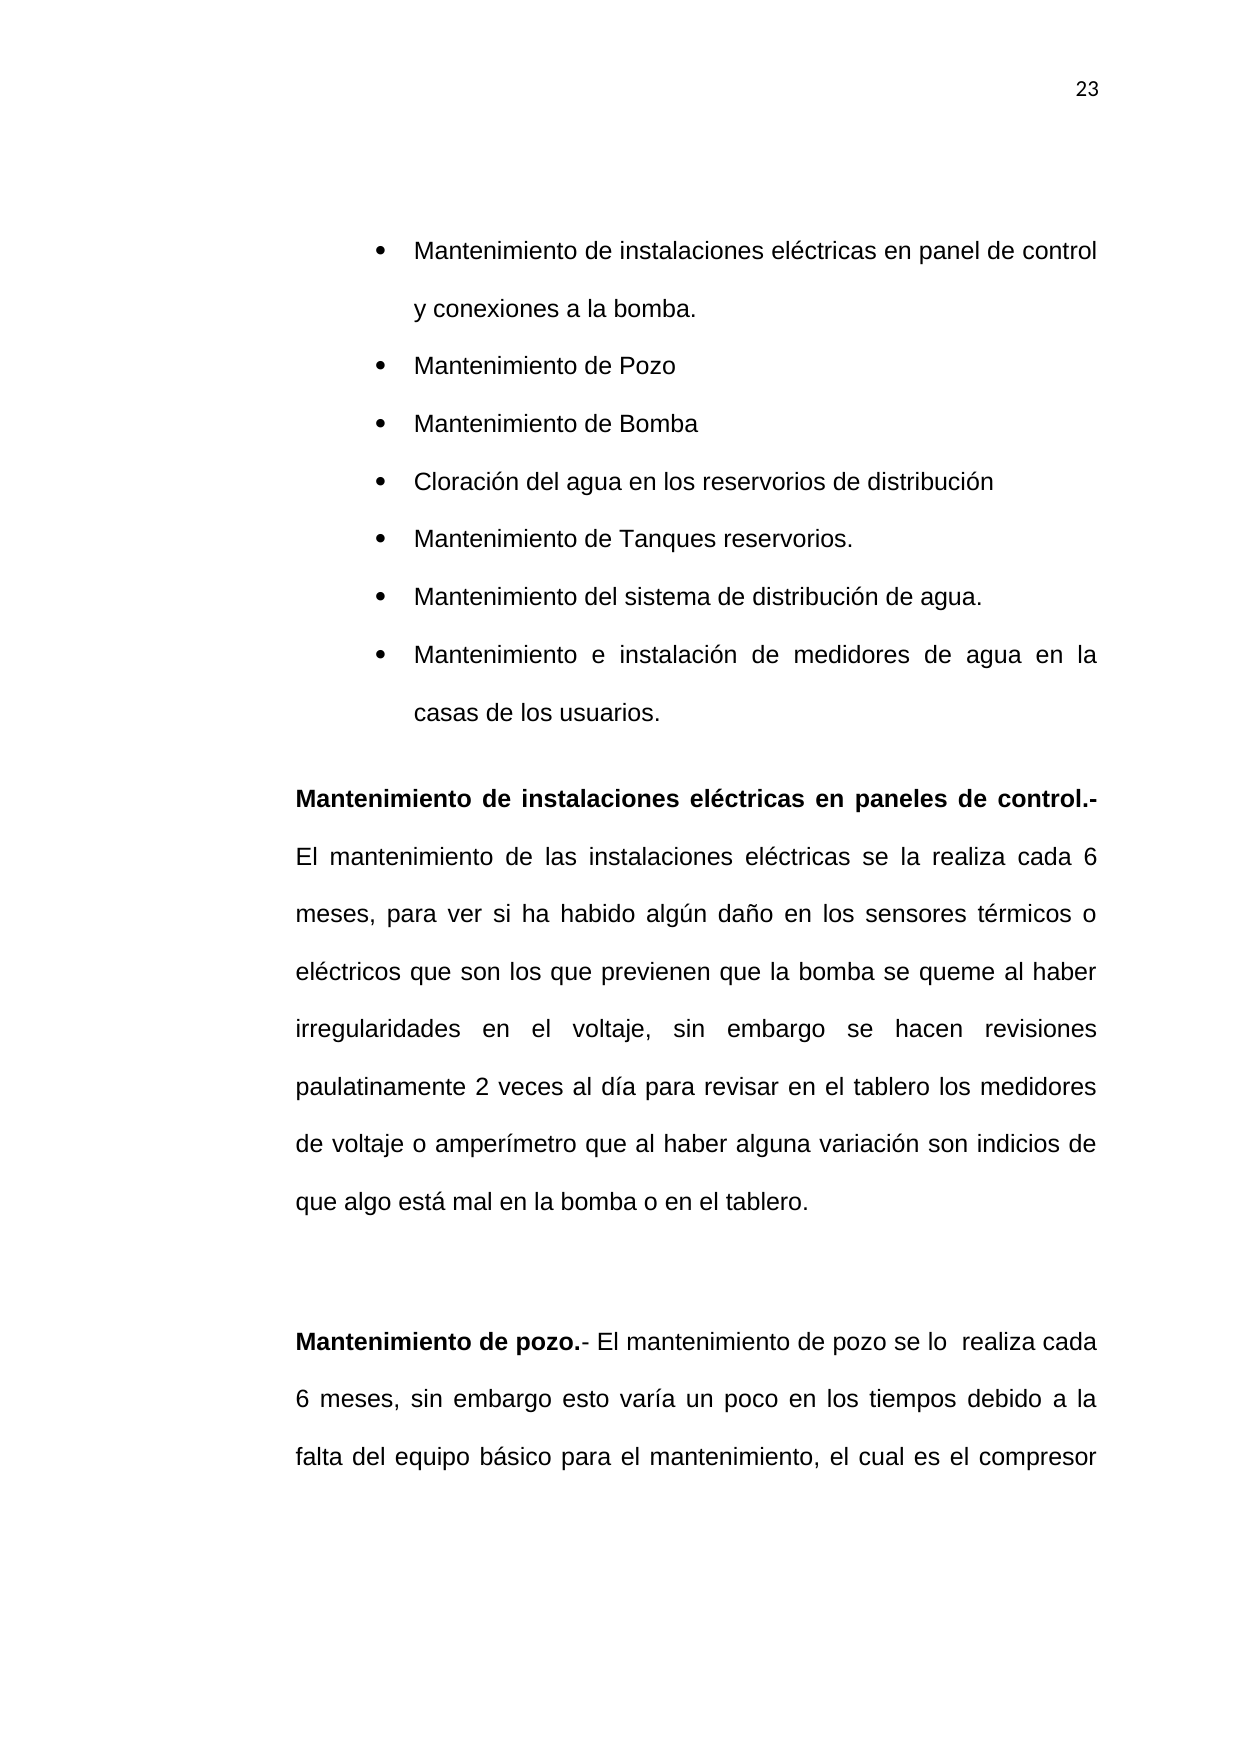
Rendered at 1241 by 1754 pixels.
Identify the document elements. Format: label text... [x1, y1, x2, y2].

text Mantenimiento de instalaciones eléctricas en paneles de control.- El mantenimiento de las instalaciones eléctricas se la realiza cada 6 meses, para ver si ha habido algún daño en los sensores térmicos o eléctricos que son los que previenen que la bomba se queme al haber irregularidades en el voltaje, sin embargo se hacen revisiones paulatinamente 2 veces al día para revisar en el tablero los medidores de voltaje o amperímetro que al haber alguna variación son indicios de que algo está mal en la bomba o en el tablero. [295, 784, 1098, 1215]
list Mantenimiento e instalación de medidores de agua en la casas de los usuarios. [376, 640, 1098, 726]
list Mantenimiento de Pozo [376, 351, 1098, 380]
list Mantenimiento del sistema de distribución de agua. [376, 582, 1098, 611]
list Mantenimiento de instalaciones eléctricas en panel de control y conexiones a la bomba. [376, 236, 1098, 323]
list Mantenimiento de Tanques reservorios. [376, 524, 1098, 553]
list Mantenimiento de Bomba [376, 409, 1098, 438]
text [295, 1327, 1098, 1470]
list Cloración del agua en los reservorios de distribución [376, 467, 1098, 496]
